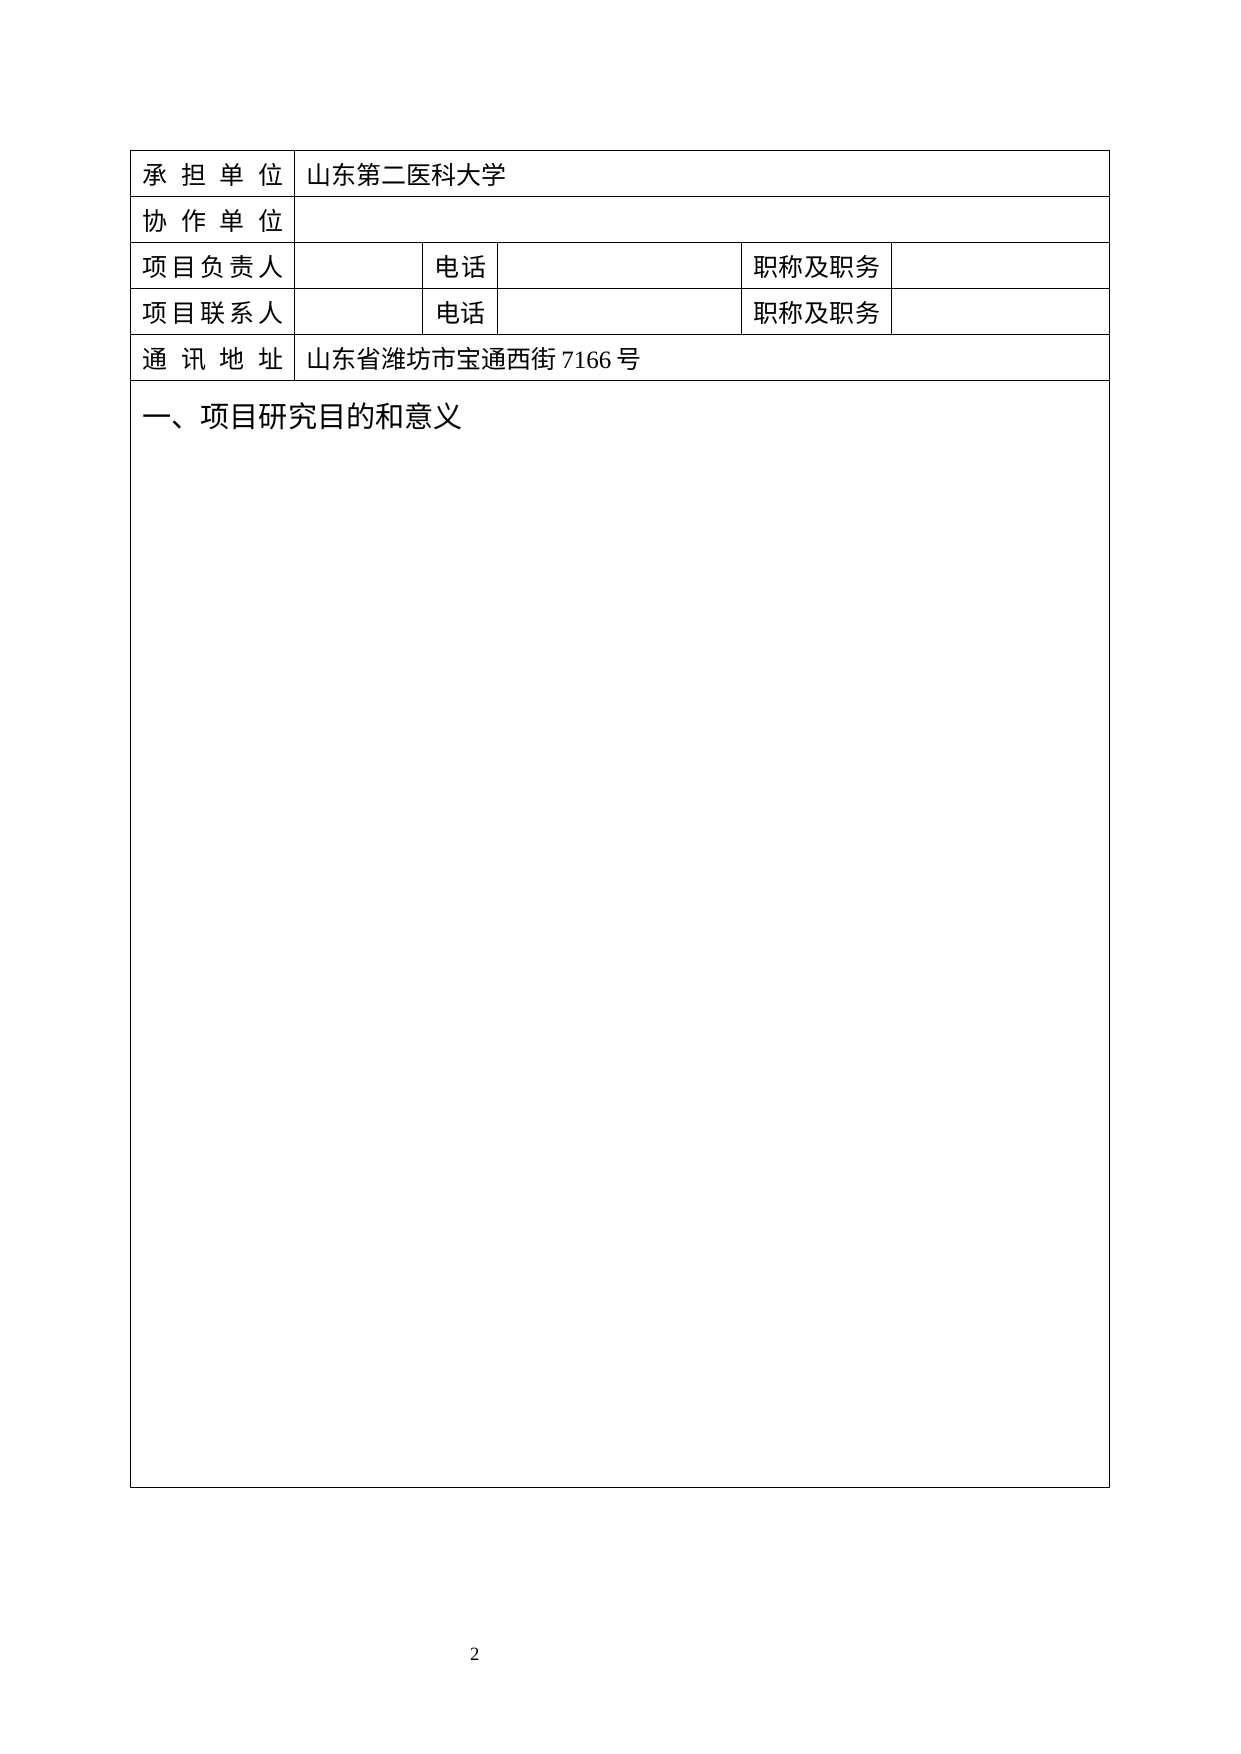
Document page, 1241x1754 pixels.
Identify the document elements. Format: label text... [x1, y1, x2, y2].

table_cell 一、项目研究目的和意义 [131, 381, 1109, 1487]
table_cell 项目负责人 [131, 243, 294, 288]
table_cell [295, 243, 422, 288]
table_cell [498, 243, 741, 288]
table_cell [295, 289, 422, 334]
table_cell [498, 289, 741, 334]
table_cell 山东省潍坊市宝通西街7166号 [295, 335, 1109, 380]
table_cell [295, 197, 1109, 242]
table_cell 承担单位 [131, 151, 294, 196]
table_cell 项目联系人 [131, 289, 294, 334]
table_cell [892, 289, 1109, 334]
table_cell 通讯地址 [131, 335, 294, 380]
table_cell 职称及职务 [742, 243, 891, 288]
table_cell 山东第二医科大学 [295, 151, 1109, 196]
table_cell 协作单位 [131, 197, 294, 242]
table_cell 电话 [423, 289, 497, 334]
table_cell 职称及职务 [742, 289, 891, 334]
table_cell 电话 [423, 243, 497, 288]
table_cell [892, 243, 1109, 288]
